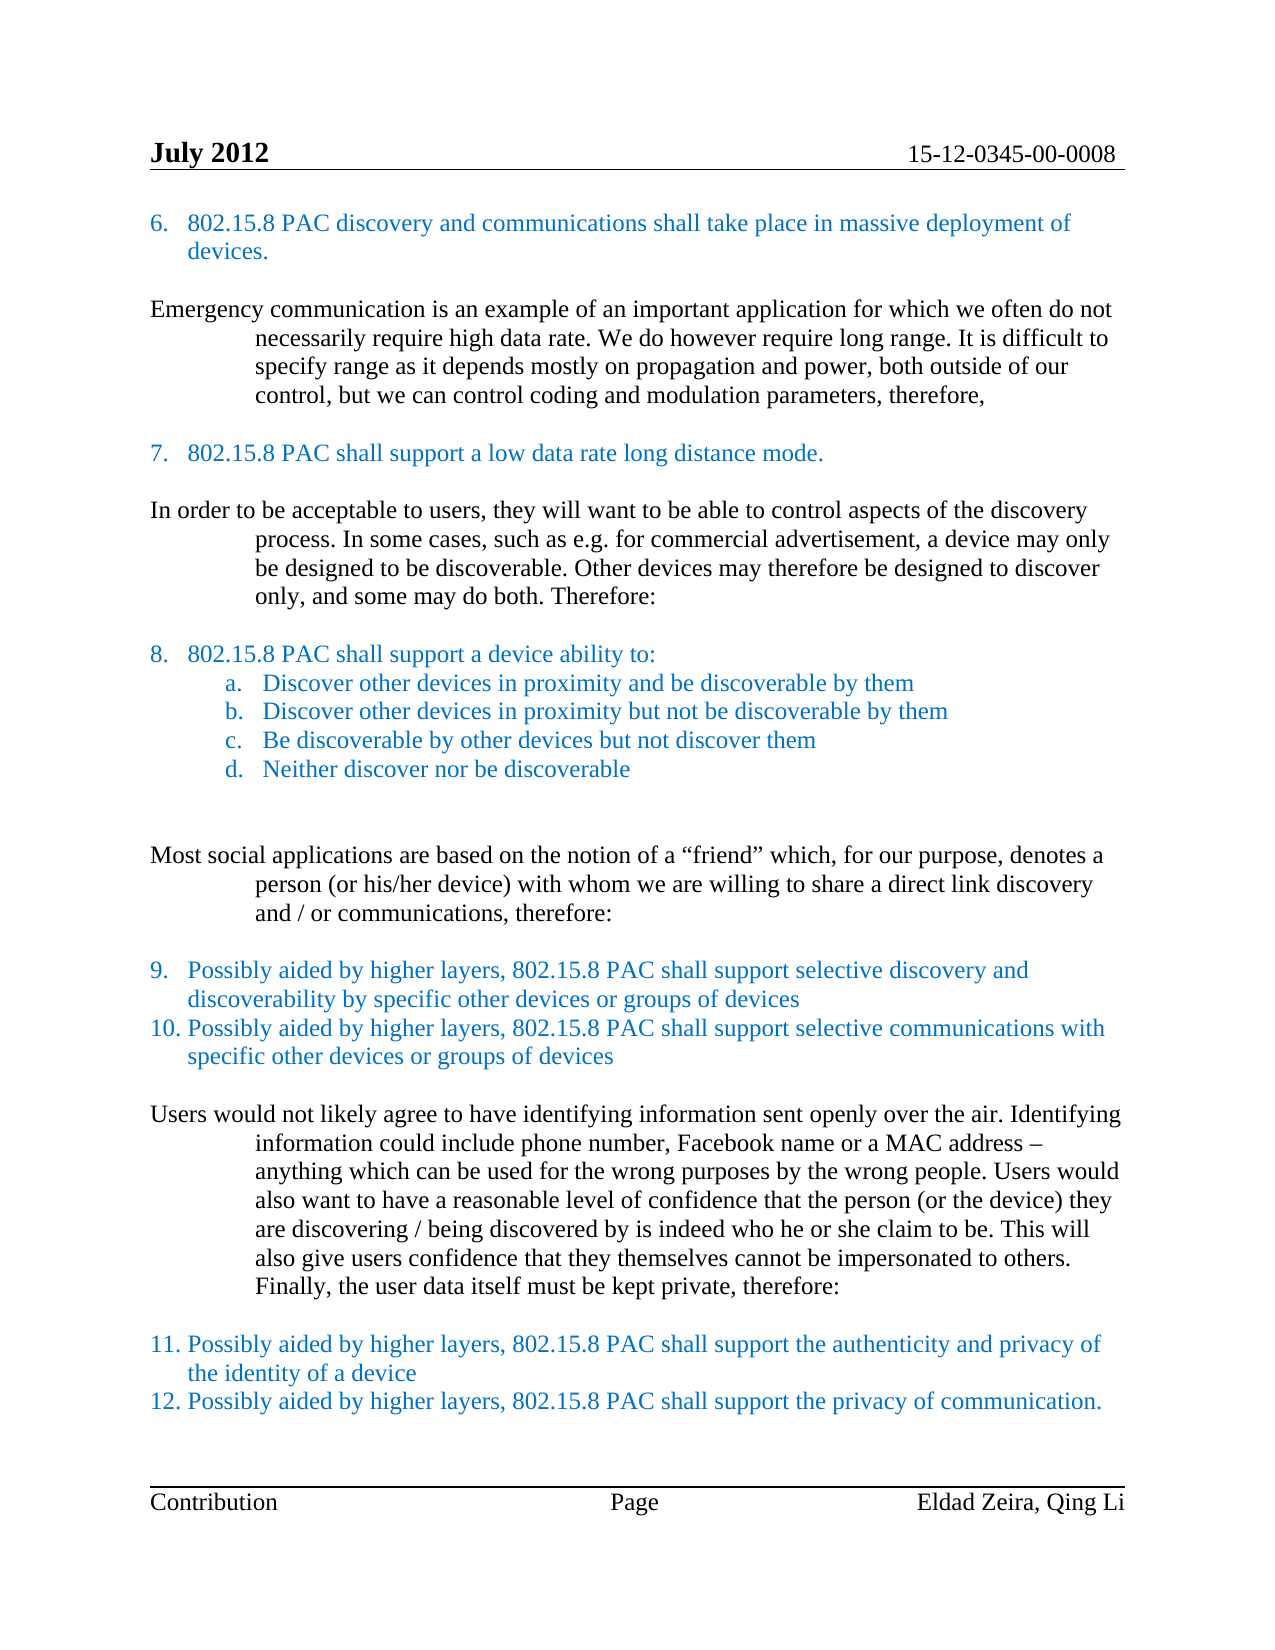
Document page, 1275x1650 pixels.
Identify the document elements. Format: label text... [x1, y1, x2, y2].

list 802.15.8 PAC shall support a device ability to: [150, 639, 1125, 668]
list 802.15.8 PAC discovery and communications shall take place in massive deployment of devices. [150, 208, 1125, 265]
text Most social applications are based on the notion of a “friend” which, for our purpose, denotes a person (or his/her device) with whom we are willing to share a direct link discovery and / or communications, therefore: [150, 840, 1125, 926]
list 802.15.8 PAC shall support a low data rate long distance mode. [150, 438, 1125, 466]
list Possibly aided by higher layers, 802.15.8 PAC shall support the authenticity and privacy of the identity of a device [150, 1329, 1125, 1386]
list Possibly aided by higher layers, 802.15.8 PAC shall support selective discovery and discoverability by specific other devices or groups of devices [150, 955, 1125, 1013]
list Neither discover nor be discoverable [225, 754, 1125, 783]
text In order to be acceptable to users, they will want to be able to control aspects of the discovery process. In some cases, such as e.g. for commercial advertisement, a device may only be designed to be discoverable. Other devices may therefore be designed to discover only, and some may do both. Therefore: [150, 495, 1125, 610]
list Possibly aided by higher layers, 802.15.8 PAC shall support selective communications with specific other devices or groups of devices [150, 1013, 1125, 1070]
text Users would not likely agree to have identifying information sent openly over the air. Identifying information could include phone number, Facebook name or a MAC address – anything which can be used for the wrong purposes by the wrong people. Users would also want to have a reasonable level of confidence that the person (or the device) they are discovering / being discovered by is indeed who he or she claim to be. This will also give users confidence that they themselves cannot be impersonated to others. Finally, the user data itself must be kept private, therefore: [150, 1099, 1125, 1300]
list Be discoverable by other devices but not discover them [225, 725, 1125, 754]
list Discover other devices in proximity but not be discoverable by them [225, 696, 1125, 725]
list Discover other devices in proximity and be discoverable by them [225, 668, 1125, 696]
text Emergency communication is an example of an important application for which we often do not necessarily require high data rate. We do however require long range. It is difficult to specify range as it depends mostly on propagation and power, both outside of our control, but we can control coding and modulation parameters, therefore, [150, 294, 1125, 409]
list Possibly aided by higher layers, 802.15.8 PAC shall support the privacy of communication. [150, 1386, 1125, 1415]
